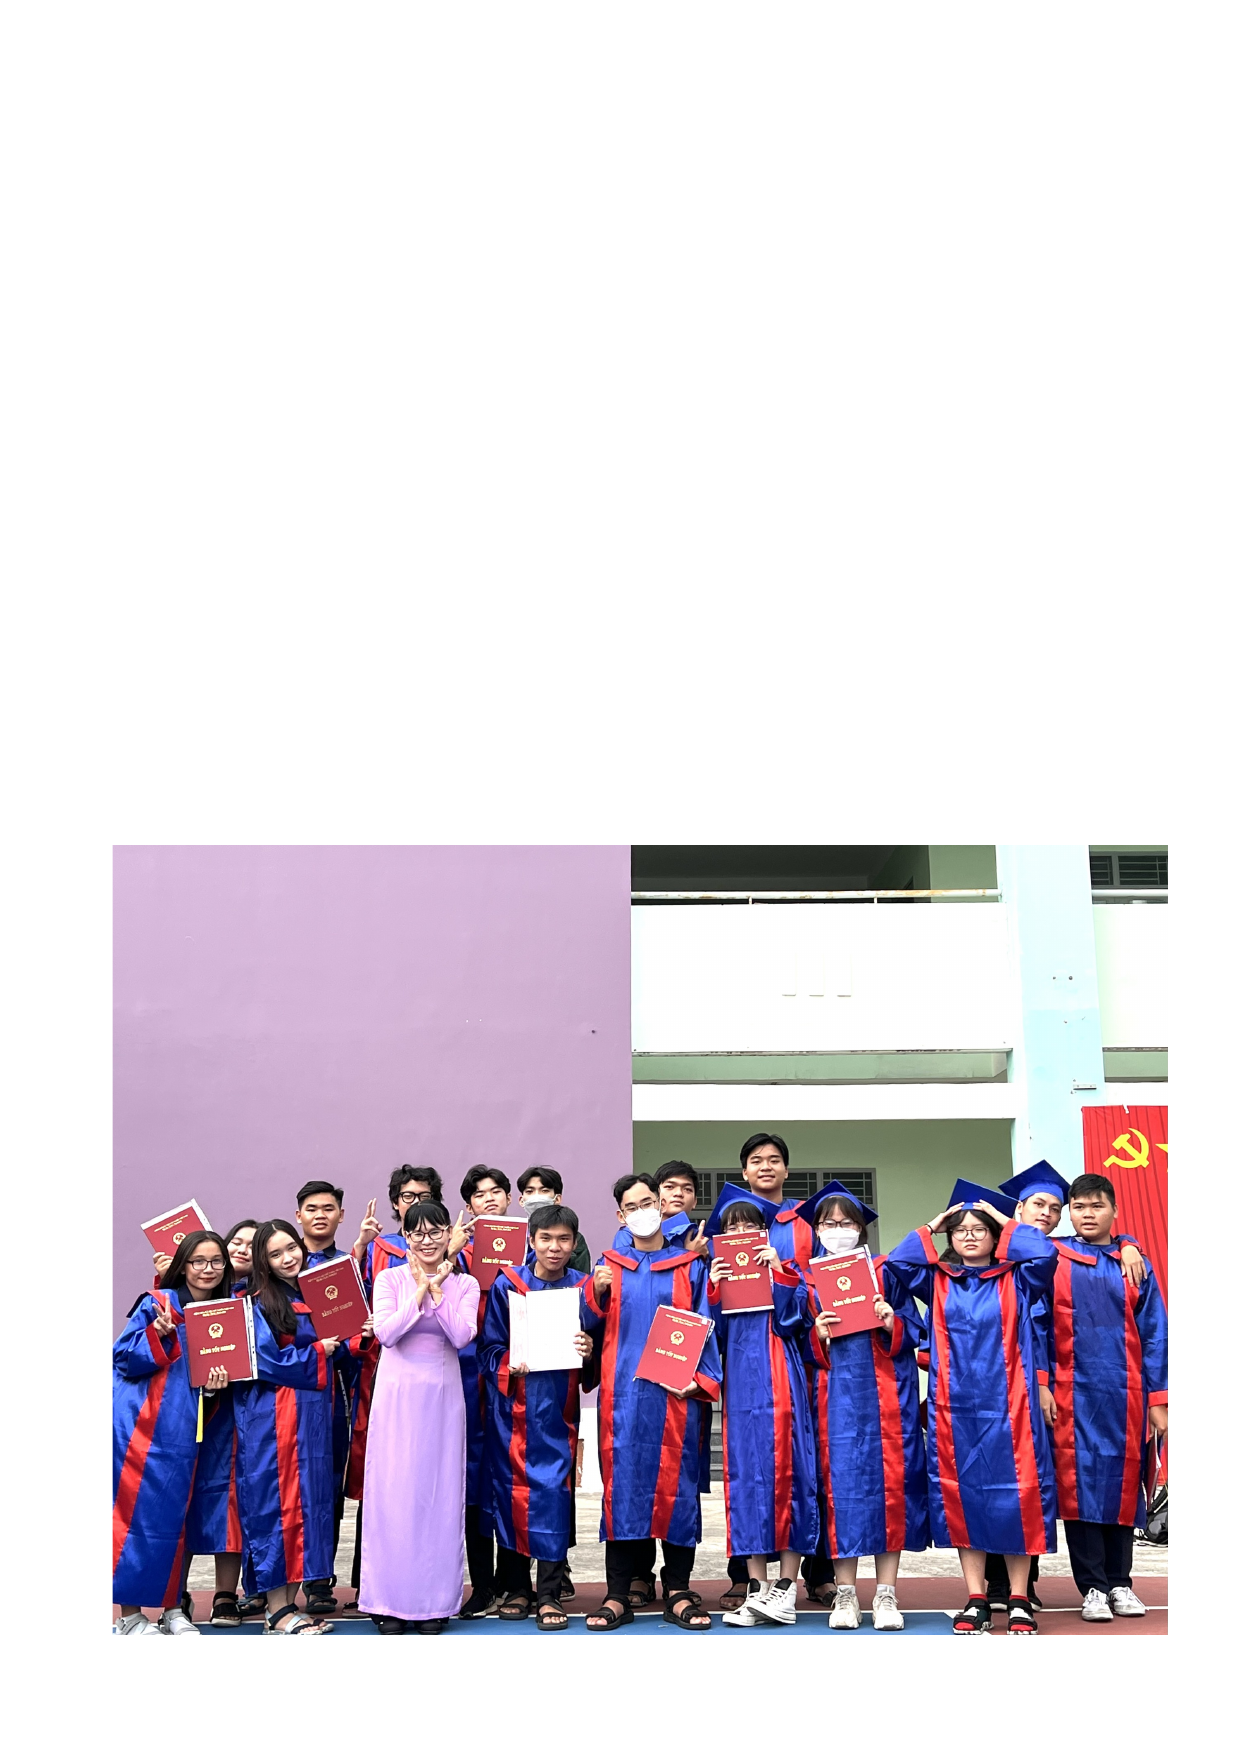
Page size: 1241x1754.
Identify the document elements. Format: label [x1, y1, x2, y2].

picture [112, 845, 1168, 1635]
